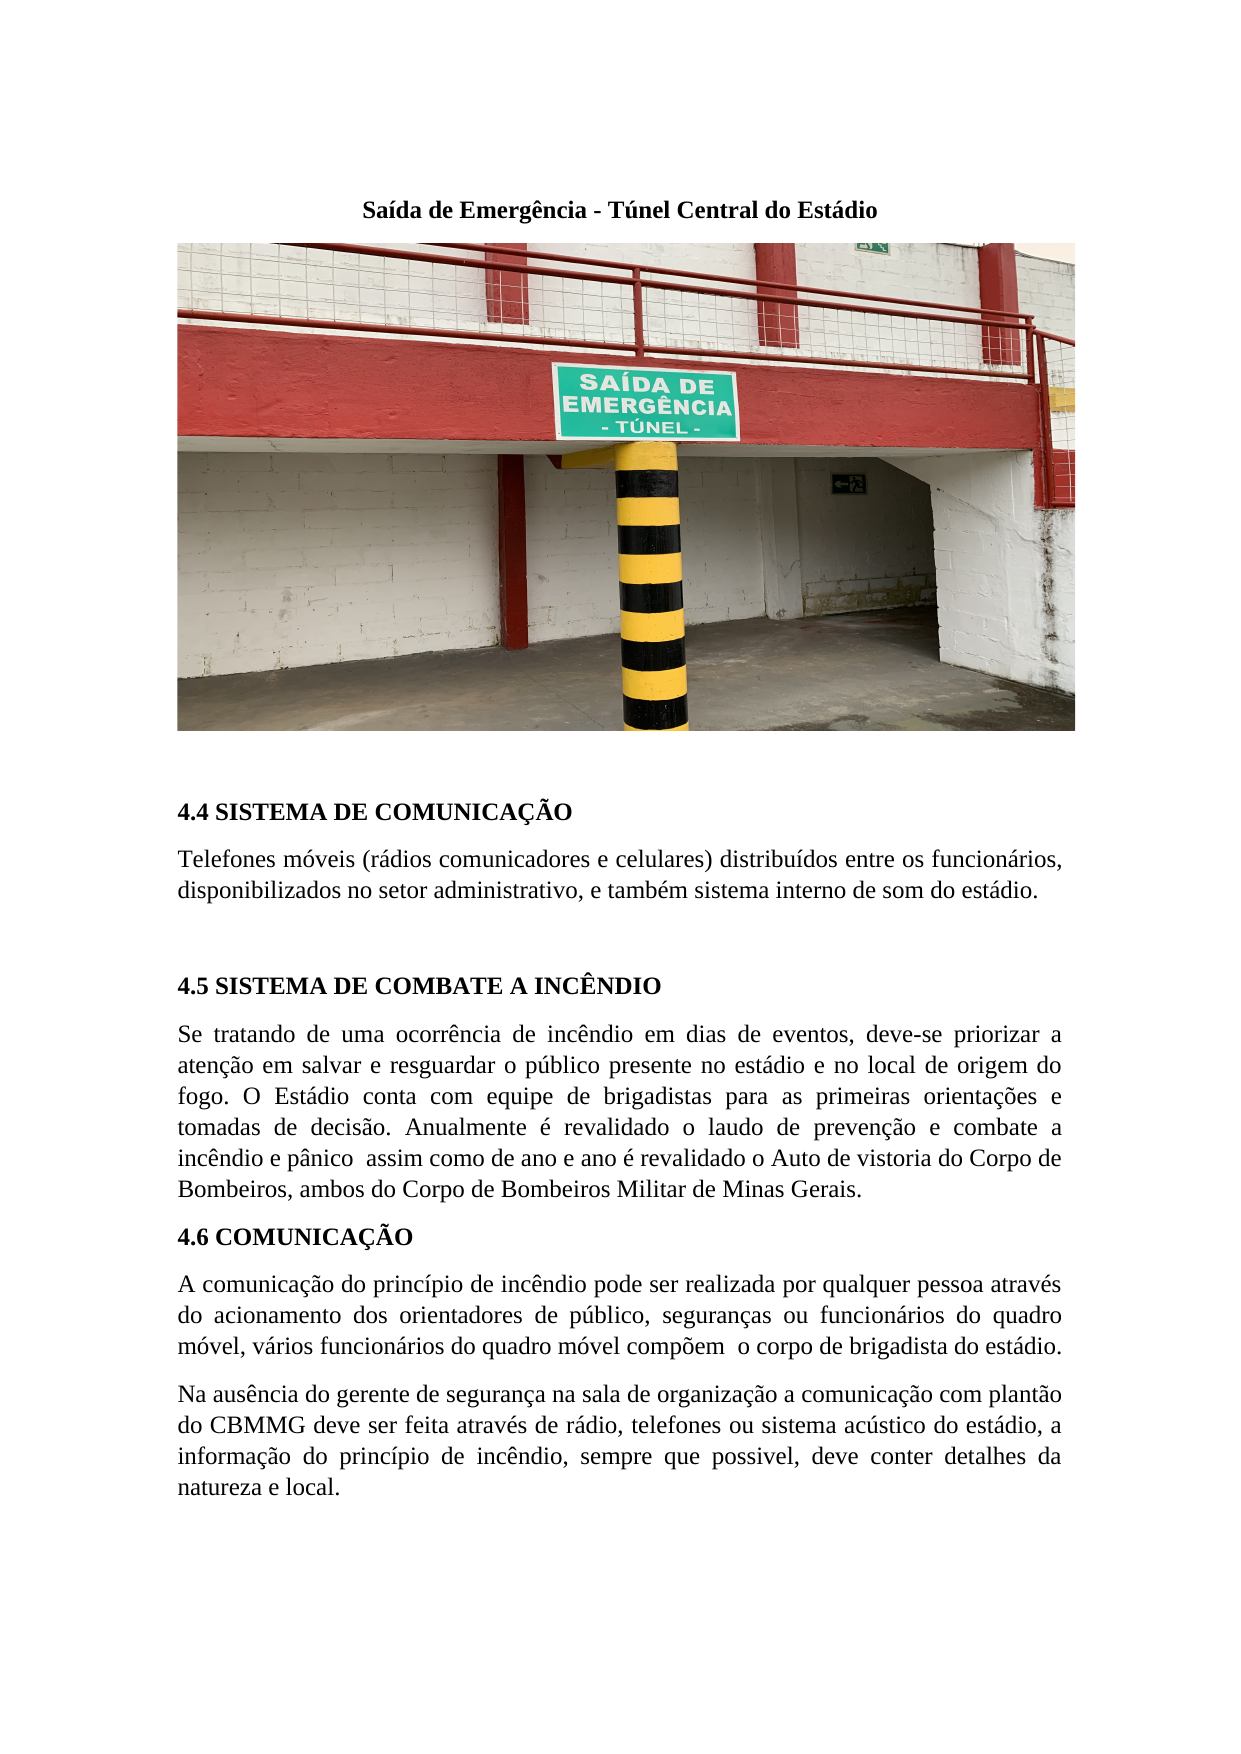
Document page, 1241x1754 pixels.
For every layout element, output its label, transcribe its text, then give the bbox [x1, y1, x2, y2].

text 4.5 SISTEMA DE COMBATE A INCÊNDIO [177, 971, 1063, 1000]
text Saída de Emergência - Túnel Central do Estádio [177, 195, 1063, 224]
text 4.6 COMUNICAÇÃO [177, 1222, 1063, 1250]
text Se tratando de uma ocorrência de incêndio em dias de eventos, deve-se priorizar a atenção em salvar e resguardar o público presente no estádio e no local de origem do fogo. O Estádio conta com equipe de brigadistas para as primeiras orientações e tomadas de decisão. Anualmente é revalidado o laudo de prevenção e combate a incêndio e pânico assim como de ano e ano é revalidado o Auto de vistoria do Corpo de Bombeiros, ambos do Corpo de Bombeiros Militar de Minas Gerais. [177, 1019, 1063, 1203]
text A comunicação do princípio de incêndio pode ser realizada por qualquer pessoa através do acionamento dos orientadores de público, seguranças ou funcionários do quadro móvel, vários funcionários do quadro móvel compõem o corpo de brigadista do estádio. [177, 1269, 1063, 1360]
picture [177, 243, 1076, 731]
text Telefones móveis (rádios comunicadores e celulares) distribuídos entre os funcionários, disponibilizados no setor administrativo, e também sistema interno de som do estádio. [177, 844, 1063, 904]
text 4.4 SISTEMA DE COMUNICAÇÃO [177, 797, 1063, 826]
text Na ausência do gerente de segurança na sala de organização a comunicação com plantão do CBMMG deve ser feita através de rádio, telefones ou sistema acústico do estádio, a informação do princípio de incêndio, sempre que possivel, deve conter detalhes da natureza e local. [177, 1379, 1063, 1501]
